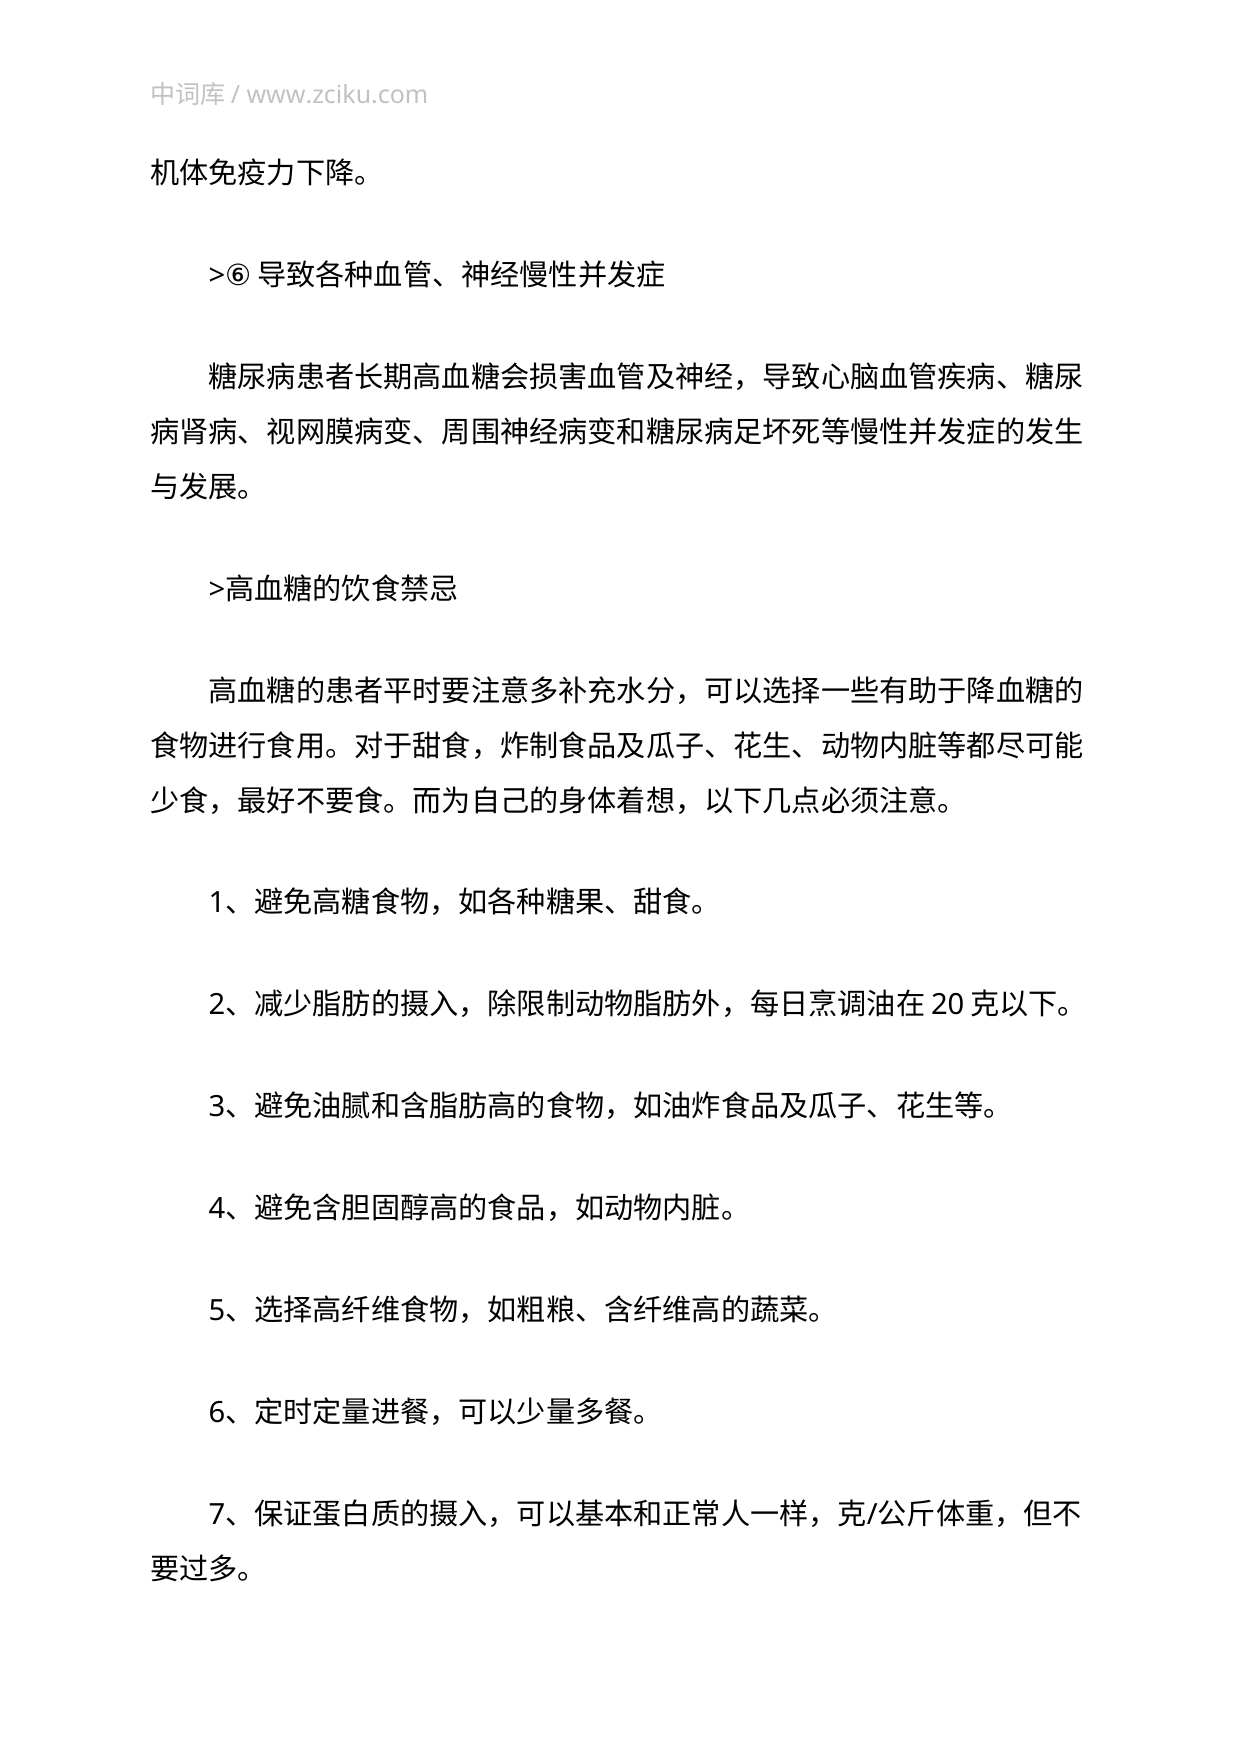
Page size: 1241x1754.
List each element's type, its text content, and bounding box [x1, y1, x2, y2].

text 6、定时定量进餐，可以少量多餐。 [150, 1389, 1090, 1431]
text 4、避免含胆固醇高的食品，如动物内脏。 [150, 1185, 1090, 1227]
text 5、选择高纤维食物，如粗粮、含纤维高的蔬菜。 [150, 1287, 1090, 1329]
text >⑥导致各种血管、神经慢性并发症 [150, 252, 1090, 294]
text 3、避免油腻和含脂肪高的食物，如油炸食品及瓜子、花生等。 [150, 1083, 1090, 1125]
text 2、减少脂肪的摄入，除限制动物脂肪外，每日烹调油在20克以下。 [150, 981, 1090, 1023]
text >高血糖的饮食禁忌 [150, 565, 1090, 608]
text 1、避免高糖食物，如各种糖果、甜食。 [150, 879, 1090, 921]
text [150, 150, 1090, 192]
text 糖尿病患者长期高血糖会损害血管及神经，导致心脑血管疾病、糖尿病肾病、视网膜病变、周围神经病变和糖尿病足坏死等慢性并发症的发生与发展。 [150, 354, 1090, 506]
text 高血糖的患者平时要注意多补充水分，可以选择一些有助于降血糖的食物进行食用。对于甜食，炸制食品及瓜子、花生、动物内脏等都尽可能少食，最好不要食。而为自己的身体着想，以下几点必须注意。 [150, 667, 1090, 819]
text 7、保证蛋白质的摄入，可以基本和正常人一样，克/公斤体重，但不要过多。 [150, 1491, 1090, 1588]
